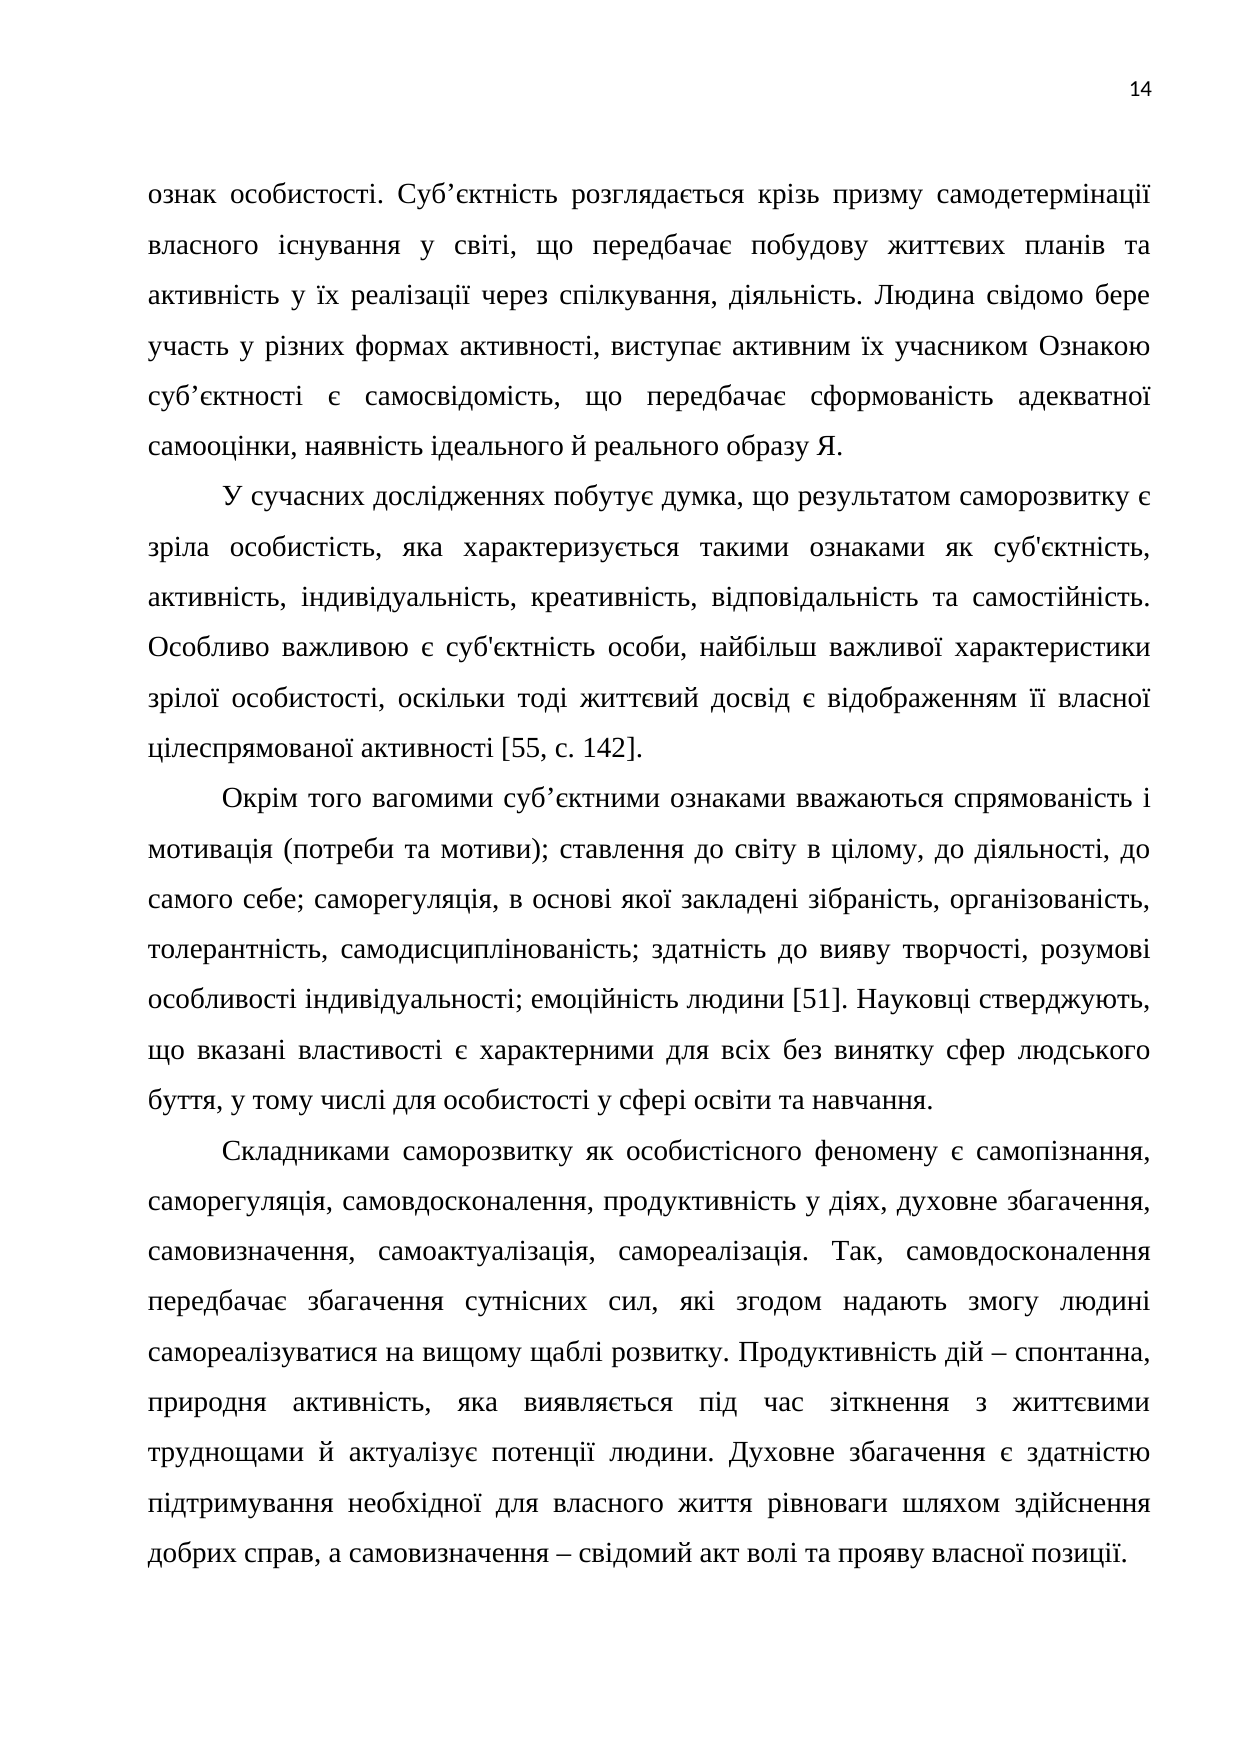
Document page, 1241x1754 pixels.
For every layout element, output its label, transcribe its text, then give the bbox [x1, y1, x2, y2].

text Складниками саморозвитку як особистісного феномену є самопізнання, саморегуляція, самовдосконалення, продуктивність у діях, духовне збагачення, самовизначення, самоактуалізація, самореалізація. Так, самовдосконалення передбачає збагачення сутнісних сил, які згодом надають змогу людині самореалізуватися на вищому щаблі розвитку. Продуктивність дій – спонтанна, природня активність, яка виявляється під час зіткнення з життєвими труднощами й актуалізує потенції людини. Духовне збагачення є здатністю підтримування необхідної для власного життя рівноваги шляхом здійснення добрих справ, а самовизначення – свідомий акт волі та прояву власної позиції. [148, 1133, 1152, 1569]
text У сучасних дослідженнях побутує думка, що результатом саморозвитку є зріла особистість, яка характеризується такими ознаками як суб'єктність, активність, індивідуальність, креативність, відповідальність та самостійність. Особливо важливою є суб'єктність особи, найбільш важливої характеристики зрілої особистості, оскільки тоді життєвий досвід є відображенням її власної цілеспрямованої активності [55, с. 142]. [148, 478, 1152, 764]
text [148, 177, 1152, 462]
text Окрім того вагомими суб’єктними ознаками вважаються спрямованість і мотивація (потреби та мотиви); ставлення до світу в цілому, до діяльності, до самого себе; саморегуляція, в основі якої закладені зібраність, організованість, толерантність, самодисциплінованість; здатність до вияву творчості, розумові особливості індивідуальності; емоційність людини [51]. Науковці стверджують, що вказані властивості є характерними для всіх без винятку сфер людського буття, у тому числі для особистості у сфері освіти та навчання. [148, 780, 1152, 1116]
